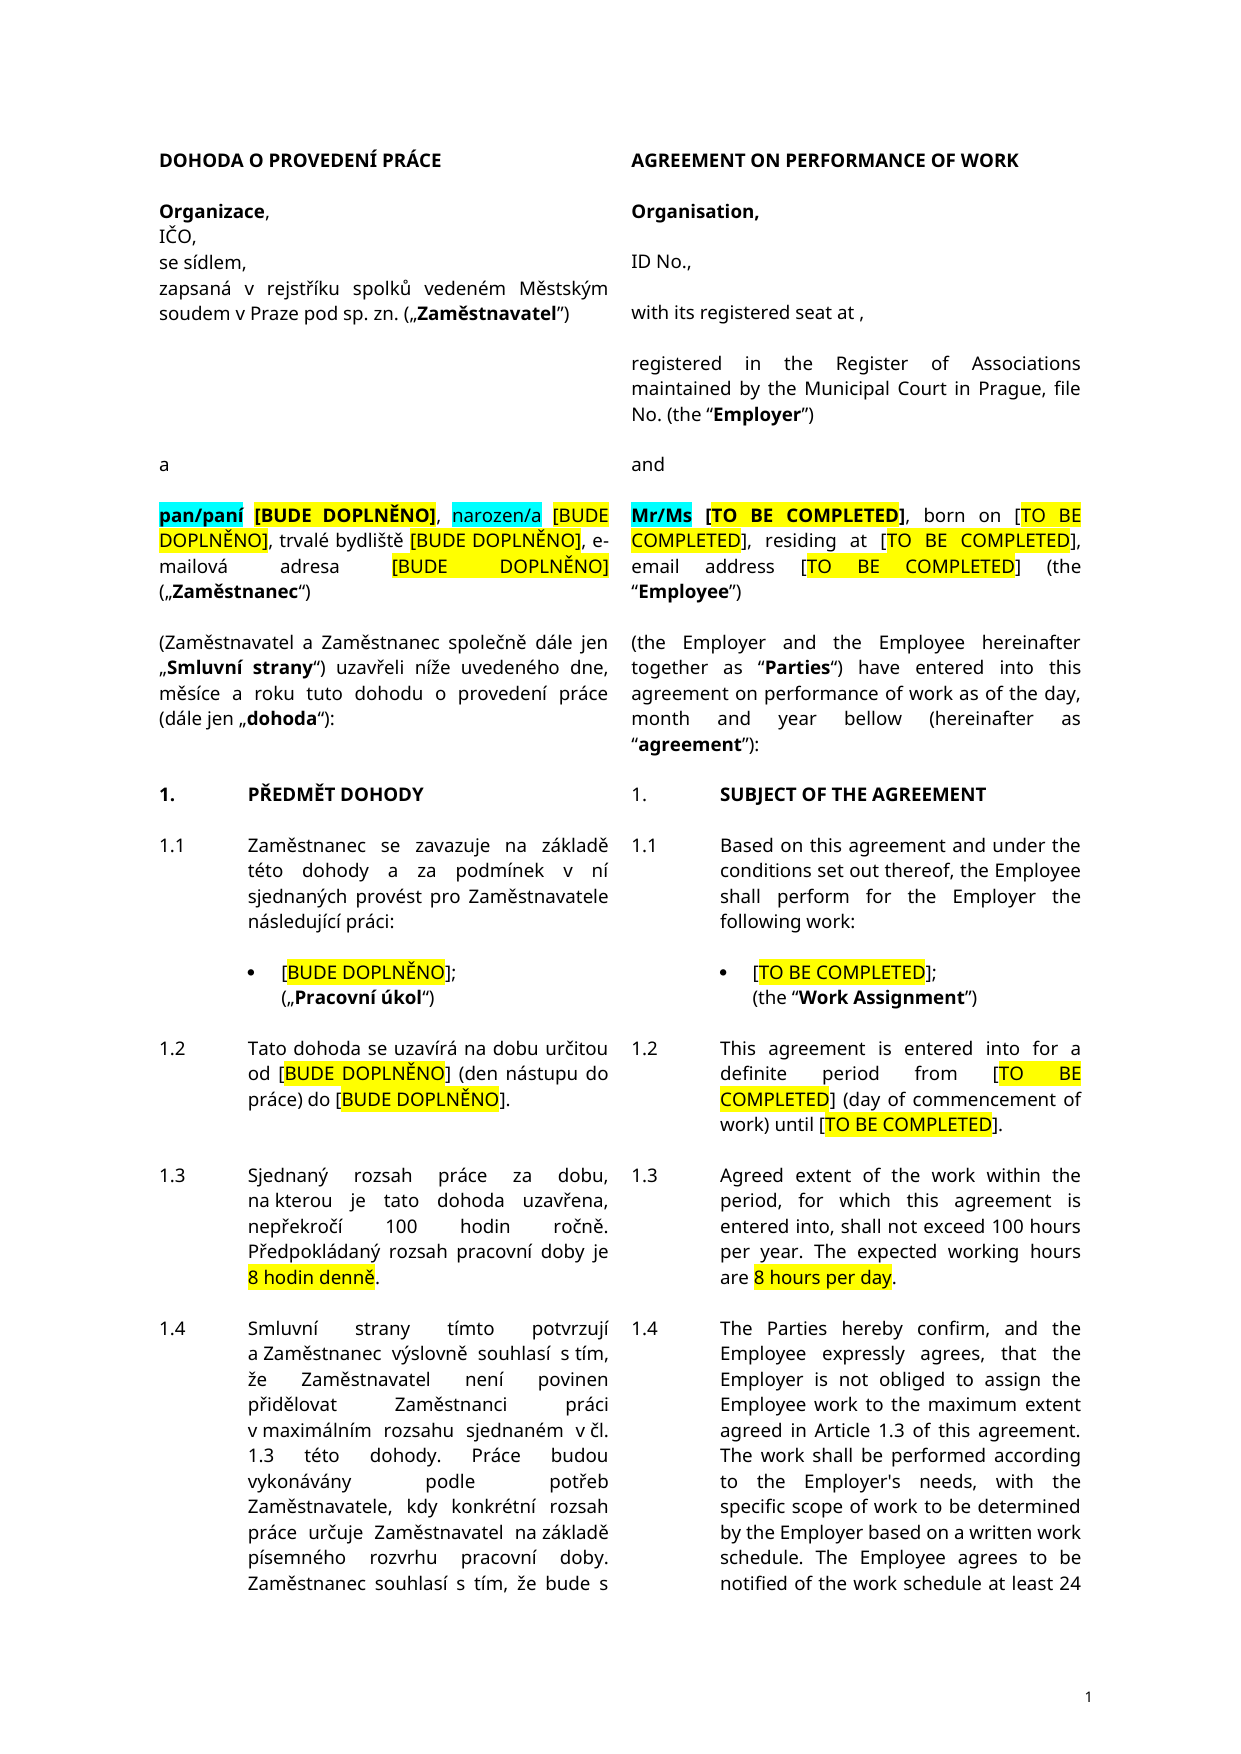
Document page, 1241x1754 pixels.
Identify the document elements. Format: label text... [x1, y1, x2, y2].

table_cell SUBJECT OF THE AGREEMENT [620, 782, 1092, 832]
table_header AGREEMENT ON PERFORMANCE OF WORK [620, 148, 1092, 198]
table_cell [TO BE COMPLETED]; (the “Work Assignment”) [620, 959, 1092, 1035]
table_cell Based on this agreement and under the conditions set out thereof, the Employee shall perform for the Employer the following work: [620, 832, 1092, 959]
table_cell Agreed extent of the work within the period, for which this agreement is entered into, shall not exceed 100 hours per year. The expected working hours are 8 hours per day. [620, 1162, 1092, 1315]
table_cell Sjednaný rozsah práce za dobu, na kterou je tato dohoda uzavřena, nepřekročí 100 hodin ročně. Předpokládaný rozsah pracovní doby je 8 hodin denně. [148, 1162, 620, 1315]
table_cell Organisation, ID No., with its registered seat at , registered in the Register of Associations maintained by the Municipal Court in Prague, file No. (the “Employer”) [620, 198, 1092, 451]
table_cell pan/paní [BUDE DOPLNĚNO], narozen/a [BUDE DOPLNĚNO], trvalé bydliště [BUDE DOPLNĚNO], e-mailová adresa [BUDE DOPLNĚNO] („Zaměstnanec“) [148, 502, 620, 629]
table_cell Mr/Ms [TO BE COMPLETED], born on [TO BE COMPLETED], residing at [TO BE COMPLETED], email address [TO BE COMPLETED] (the “Employee”) [620, 502, 1092, 629]
table_cell and [620, 451, 1092, 502]
table_cell PŘEDMĚT DOHODY [148, 782, 620, 832]
table_cell (Zaměstnavatel a Zaměstnanec společně dále jen „Smluvní strany“) uzavřeli níže uvedeného dne, měsíce a roku tuto dohodu o provedení práce (dále jen „dohoda“): [148, 629, 620, 782]
table_cell This agreement is entered into for a definite period from [TO BE COMPLETED] (day of commencement of work) until [TO BE COMPLETED]. [620, 1035, 1092, 1162]
table_cell Tato dohoda se uzavírá na dobu určitou od [BUDE DOPLNĚNO] (den nástupu do práce) do [BUDE DOPLNĚNO]. [148, 1035, 620, 1162]
table_cell Organizace, IČO, se sídlem, zapsaná v rejstříku spolků vedeném Městským soudem v Praze pod sp. zn. („Zaměstnavatel”) [148, 198, 620, 451]
table_cell [BUDE DOPLNĚNO]; („Pracovní úkol“) [148, 959, 620, 1035]
table_header DOHODA O PROVEDENÍ PRÁCE [148, 148, 620, 198]
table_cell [148, 1315, 620, 1596]
table_cell Zaměstnanec se zavazuje na základě této dohody a za podmínek v ní sjednaných provést pro Zaměstnavatele následující práci: [148, 832, 620, 959]
table_cell a [148, 451, 620, 502]
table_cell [620, 1315, 1092, 1596]
table_cell (the Employer and the Employee hereinafter together as “Parties“) have entered into this agreement on performance of work as of the day, month and year bellow (hereinafter as “agreement”): [620, 629, 1092, 782]
